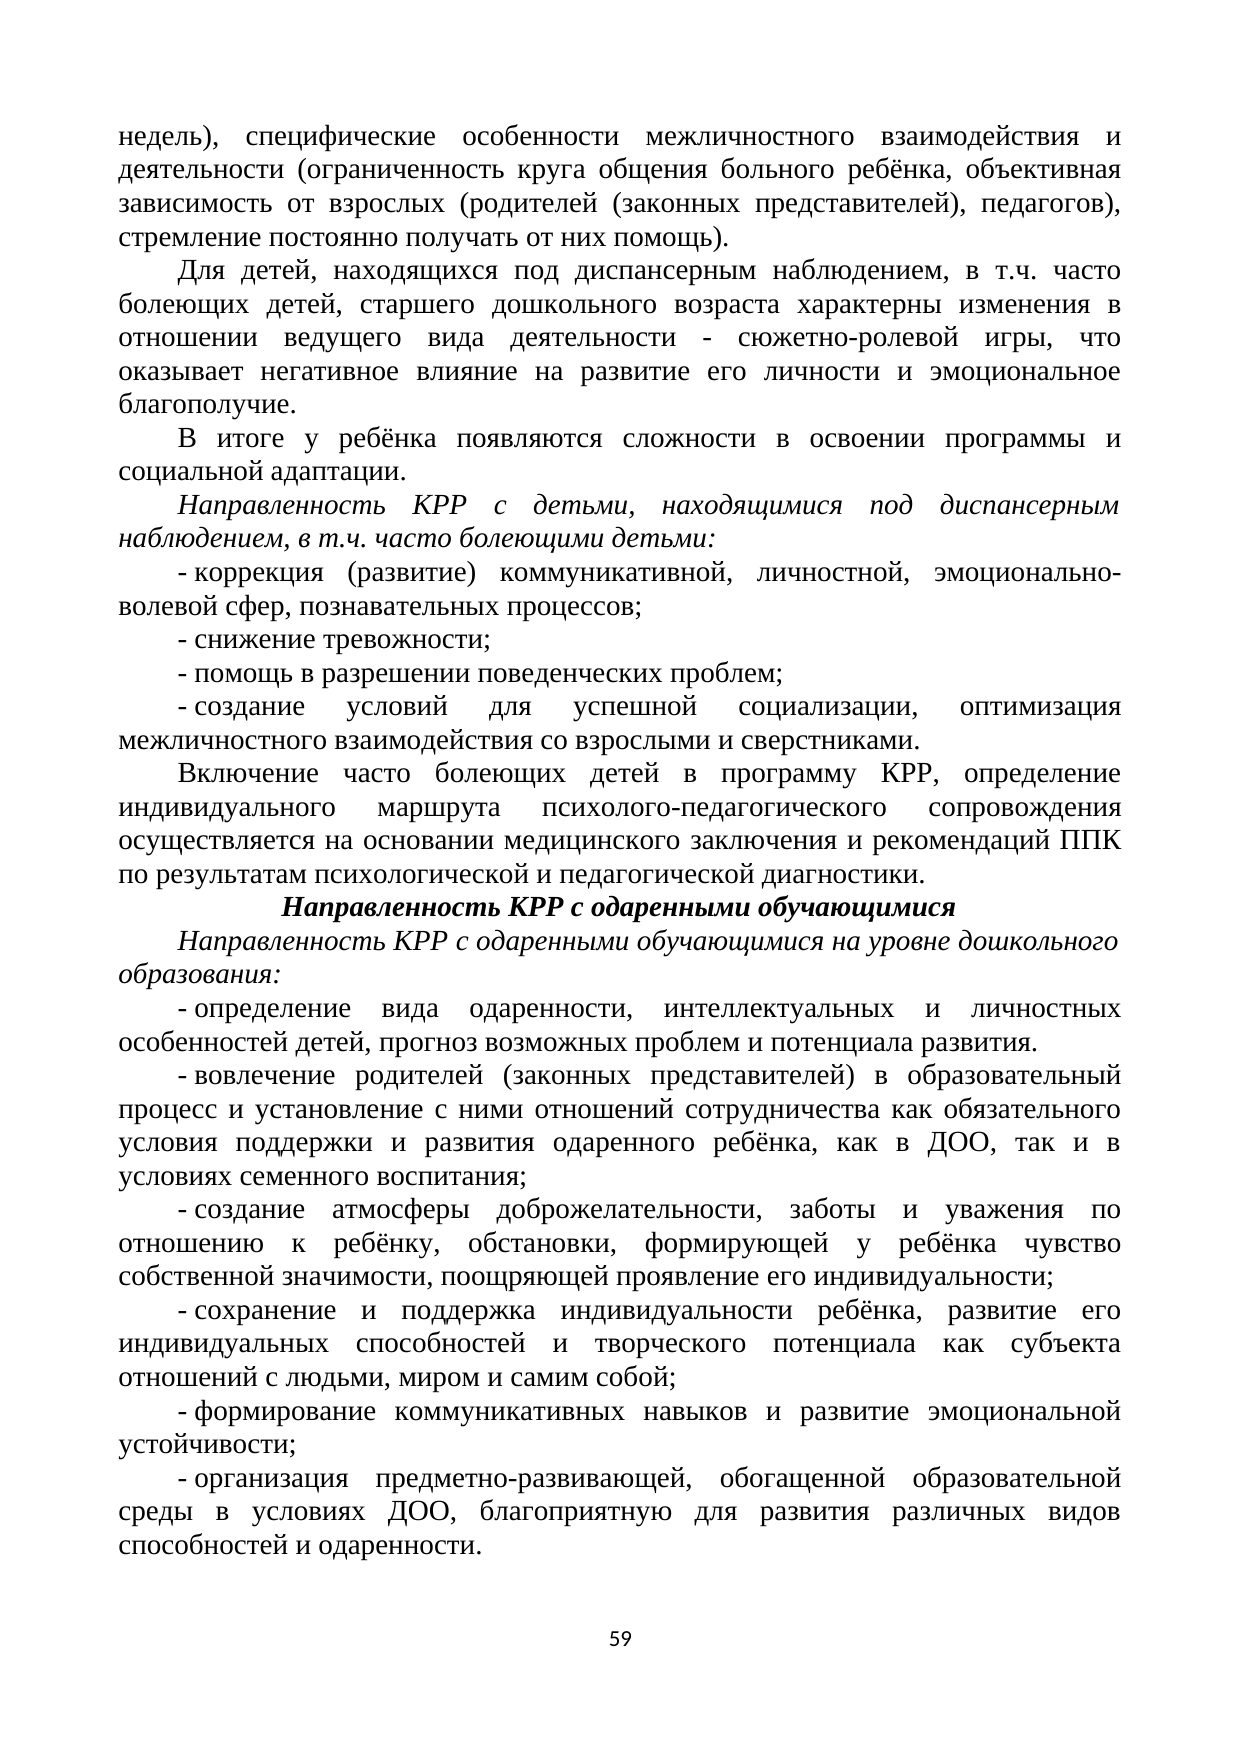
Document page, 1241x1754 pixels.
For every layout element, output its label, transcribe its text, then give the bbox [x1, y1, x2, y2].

text - создание условий для успешной социализации, оптимизация межличностного взаимодействия со взрослыми и сверстниками. [118, 688, 1122, 755]
text - снижение тревожности; [118, 621, 1122, 655]
text - сохранение и поддержка индивидуальности ребёнка, развитие его индивидуальных способностей и творческого потенциала как субъекта отношений с людьми, миром и самим собой; [118, 1292, 1122, 1393]
text Направленность КРР с детьми, находящимися под диспансерным наблюдением, в т.ч. часто болеющими детьми: [118, 487, 1122, 554]
text - формирование коммуникативных навыков и развитие эмоциональной устойчивости; [118, 1393, 1122, 1460]
text В итоге у ребёнка появляются сложности в освоении программы и социальной адаптации. [118, 420, 1122, 487]
text Включение часто болеющих детей в программу КРР, определение индивидуального маршрута психолого-педагогического сопровождения осуществляется на основании медицинского заключения и рекомендаций ППК по результатам психологической и педагогической диагностики. [118, 755, 1122, 889]
text - коррекция (развитие) коммуникативной, личностной, эмоционально-волевой сфер, познавательных процессов; [118, 554, 1122, 621]
text Направленность КРР с одаренными обучающимися на уровне дошкольного образования: [118, 923, 1122, 990]
text - помощь в разрешении поведенческих проблем; [118, 655, 1122, 688]
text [118, 118, 1122, 252]
text - вовлечение родителей (законных представителей) в образовательный процесс и установление с ними отношений сотрудничества как обязательного условия поддержки и развития одаренного ребёнка, как в ДОО, так и в условиях семенного воспитания; [118, 1057, 1122, 1191]
text Для детей, находящихся под диспансерным наблюдением, в т.ч. часто болеющих детей, старшего дошкольного возраста характерны изменения в отношении ведущего вида деятельности - сюжетно-ролевой игры, что оказывает негативное влияние на развитие его личности и эмоциональное благополучие. [118, 252, 1122, 420]
text - определение вида одаренности, интеллектуальных и личностных особенностей детей, прогноз возможных проблем и потенциала развития. [118, 990, 1122, 1057]
text Направленность КРР с одаренными обучающимися [118, 889, 1122, 923]
text - организация предметно-развивающей, обогащенной образовательной среды в условиях ДОО, благоприятную для развития различных видов способностей и одаренности. [118, 1460, 1122, 1560]
text - создание атмосферы доброжелательности, заботы и уважения по отношению к ребёнку, обстановки, формирующей у ребёнка чувство собственной значимости, поощряющей проявление его индивидуальности; [118, 1191, 1122, 1292]
